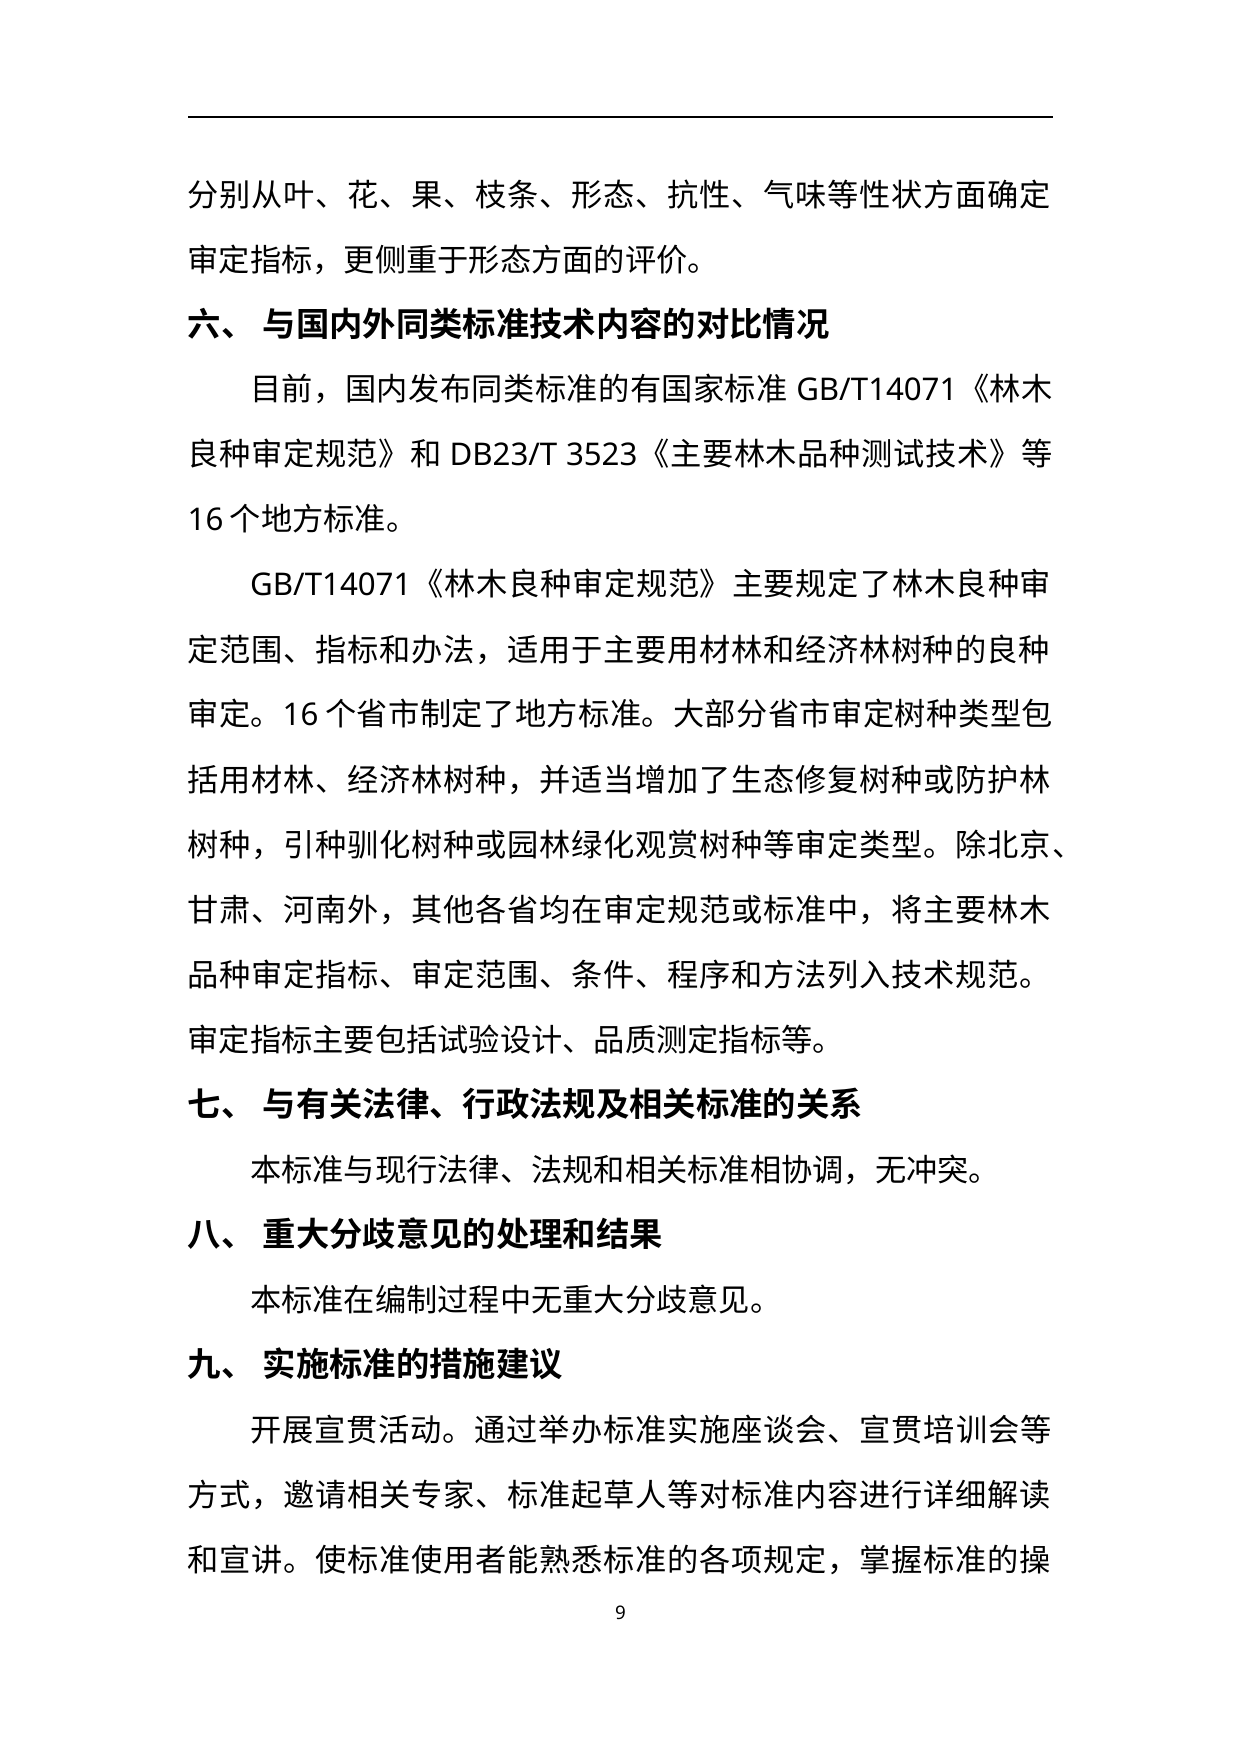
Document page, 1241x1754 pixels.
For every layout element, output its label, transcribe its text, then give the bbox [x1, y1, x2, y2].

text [187, 160, 1053, 290]
text 本标准与现行法律、法规和相关标准相协调，无冲突。 [187, 1135, 1053, 1200]
text 本标准在编制过程中无重大分歧意见。 [187, 1265, 1053, 1330]
text GB/T14071《林木良种审定规范》主要规定了林木良种审定范围、指标和办法，适用于主要用材林和经济林树种的良种审定。16个省市制定了地方标准。大部分省市审定树种类型包括用材林、经济林树种，并适当增加了生态修复树种或防护林树种，引种驯化树种或园林绿化观赏树种等审定类型。除北京、甘肃、河南外，其他各省均在审定规范或标准中，将主要林木品种审定指标、审定范围、条件、程序和方法列入技术规范。审定指标主要包括试验设计、品质测定指标等。 [187, 550, 1053, 1070]
list 与有关法律、行政法规及相关标准的关系 [187, 1070, 1053, 1135]
list 与国内外同类标准技术内容的对比情况 [187, 290, 1053, 355]
text 目前，国内发布同类标准的有国家标准GB/T14071《林木良种审定规范》和DB23/T 3523《主要林木品种测试技术》等16个地方标准。 [187, 355, 1053, 550]
list 重大分歧意见的处理和结果 [187, 1200, 1053, 1265]
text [187, 1395, 1053, 1590]
list 实施标准的措施建议 [187, 1330, 1053, 1395]
